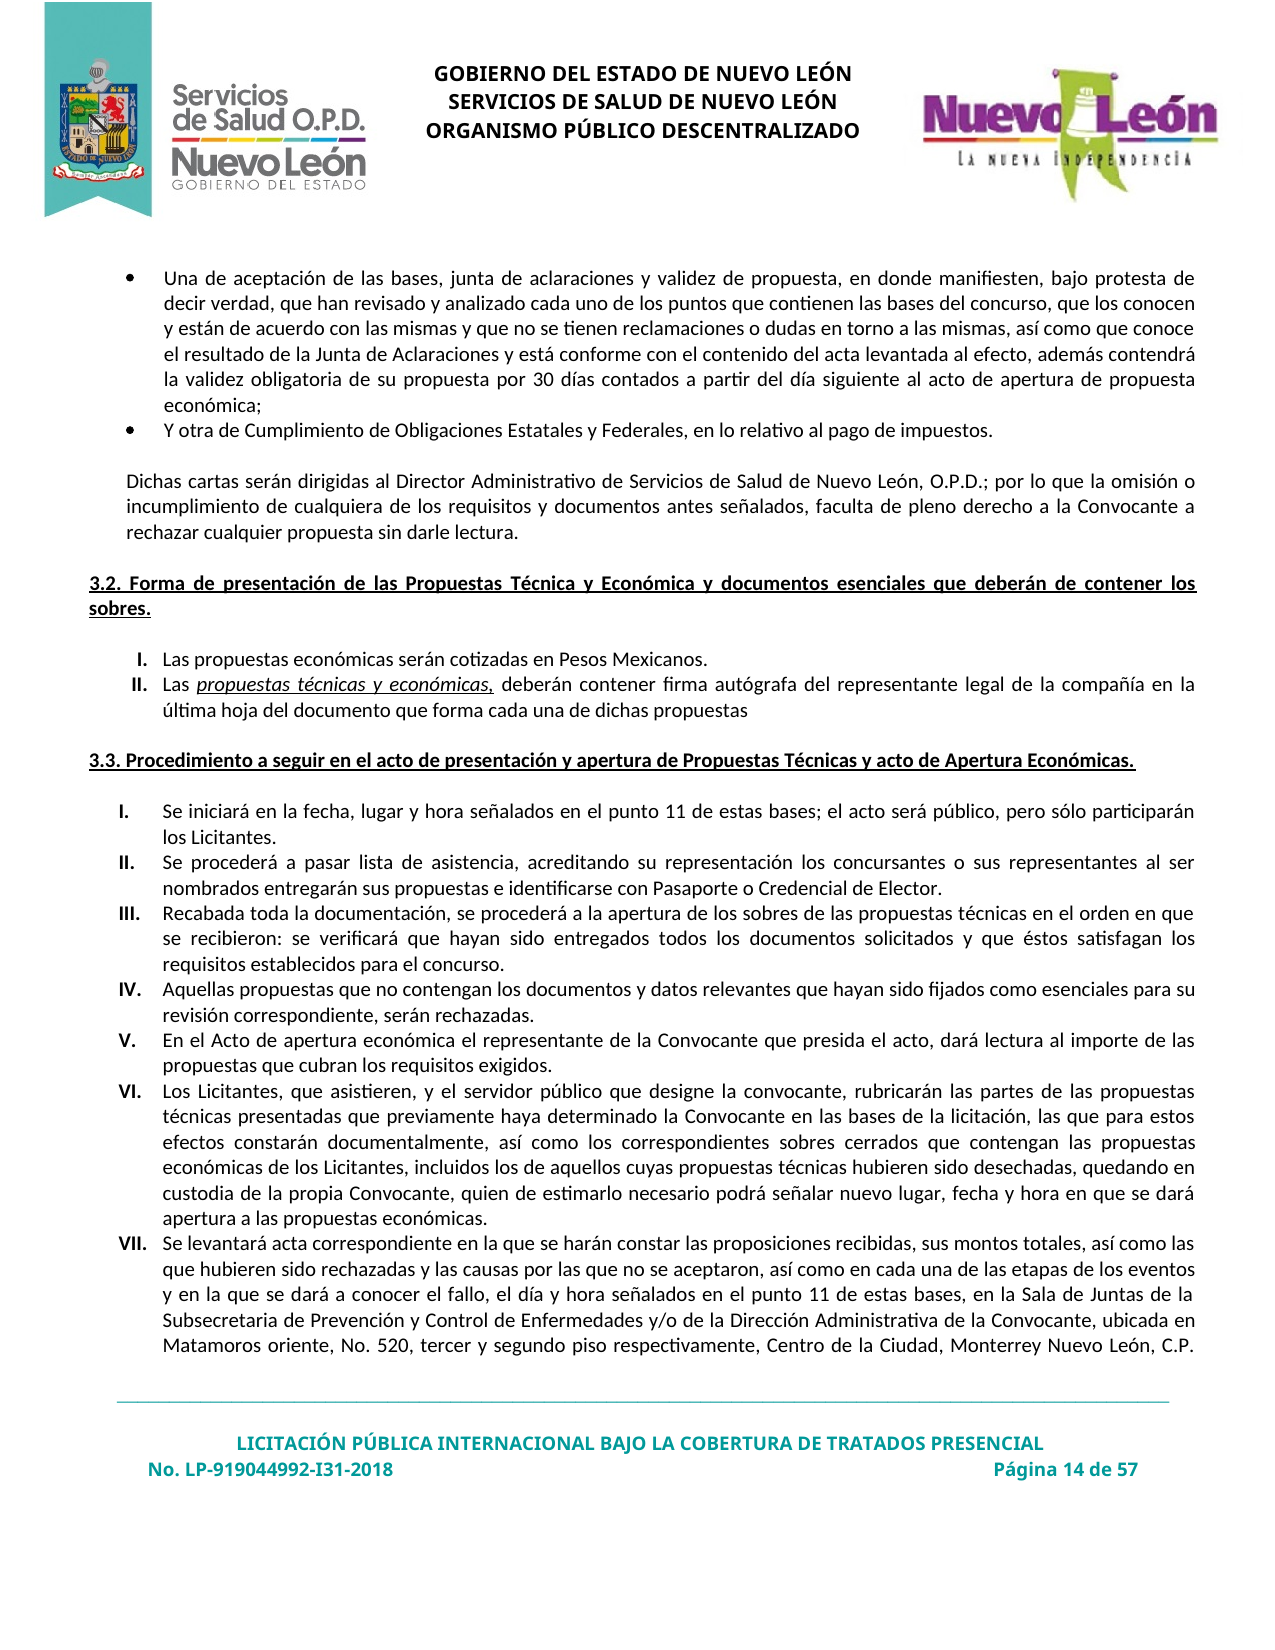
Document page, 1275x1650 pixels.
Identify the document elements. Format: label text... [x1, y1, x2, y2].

list Recabada toda la documentación, se procederá a la apertura de los sobres de las propuestas técnicas en el orden en que se recibieron: se verificará que hayan sido entregados todos los documentos solicitados y que éstos satisfagan los requisitos establecidos para el concurso. [118, 900, 1197, 976]
picture [15, 2, 1249, 229]
list Una de aceptación de las bases, junta de aclaraciones y validez de propuesta, en donde manifiesten, bajo protesta de decir verdad, que han revisado y analizado cada uno de los puntos que contienen las bases del concurso, que los conocen y están de acuerdo con las mismas y que no se tienen reclamaciones o dudas en torno a las mismas, así como que conoce el resultado de la Junta de Aclaraciones y está conforme con el contenido del acta levantada al efecto, además contendrá la validez obligatoria de su propuesta por 30 días contados a partir del día siguiente al acto de apertura de propuesta económica; [126, 265, 1197, 417]
text 3.2. Forma de presentación de las Propuestas Técnica y Económica y documentos esenciales que deberán de contener los sobres. [89, 570, 1197, 591]
list Las propuestas técnicas y económicas, deberán contener firma autógrafa del representante legal de la compañía en la última hoja del documento que forma cada una de dichas propuestas [148, 671, 1197, 722]
list Dichas cartas serán dirigidas al Director Administrativo de Servicios de Salud de Nuevo León, O.P.D.; por lo que la omisión o incumplimiento de cualquiera de los requisitos y documentos antes señalados, faculta de pleno derecho a la Convocante a rechazar cualquier propuesta sin darle lectura. [126, 468, 1197, 544]
list En el Acto de apertura económica el representante de la Convocante que presida el acto, dará lectura al importe de las propuestas que cubran los requisitos exigidos. [118, 1027, 1197, 1078]
list Los Licitantes, que asistieren, y el servidor público que designe la convocante, rubricarán las partes de las propuestas técnicas presentadas que previamente haya determinado la Convocante en las bases de la licitación, las que para estos efectos constarán documentalmente, así como los correspondientes sobres cerrados que contengan las propuestas económicas de los Licitantes, incluidos los de aquellos cuyas propuestas técnicas hubieren sido desechadas, quedando en custodia de la propia Convocante, quien de estimarlo necesario podrá señalar nuevo lugar, fecha y hora en que se dará apertura a las propuestas económicas. [118, 1078, 1197, 1231]
list Se iniciará en la fecha, lugar y hora señalados en el punto 11 de estas bases; el acto será público, pero sólo participarán los Licitantes. [118, 798, 1197, 849]
list Aquellas propuestas que no contengan los documentos y datos relevantes que hayan sido fijados como esenciales para su revisión correspondiente, serán rechazadas. [118, 976, 1197, 1027]
list Se procederá a pasar lista de asistencia, acreditando su representación los concursantes o sus representantes al ser nombrados entregarán sus propuestas e identificarse con Pasaporte o Credencial de Elector. [118, 849, 1197, 900]
text 3.2. Forma de presentación de las Propuestas Técnica y Económica y documentos esenciales que deberán de contener los sobres. [89, 593, 1197, 621]
text 3.3. Procedimiento a seguir en el acto de presentación y apertura de Propuestas Técnicas y acto de Apertura Económicas. [89, 748, 1197, 773]
list Las propuestas económicas serán cotizadas en Pesos Mexicanos. [148, 646, 1197, 671]
list Y otra de Cumplimiento de Obligaciones Estatales y Federales, en lo relativo al pago de impuestos. [126, 417, 1197, 443]
